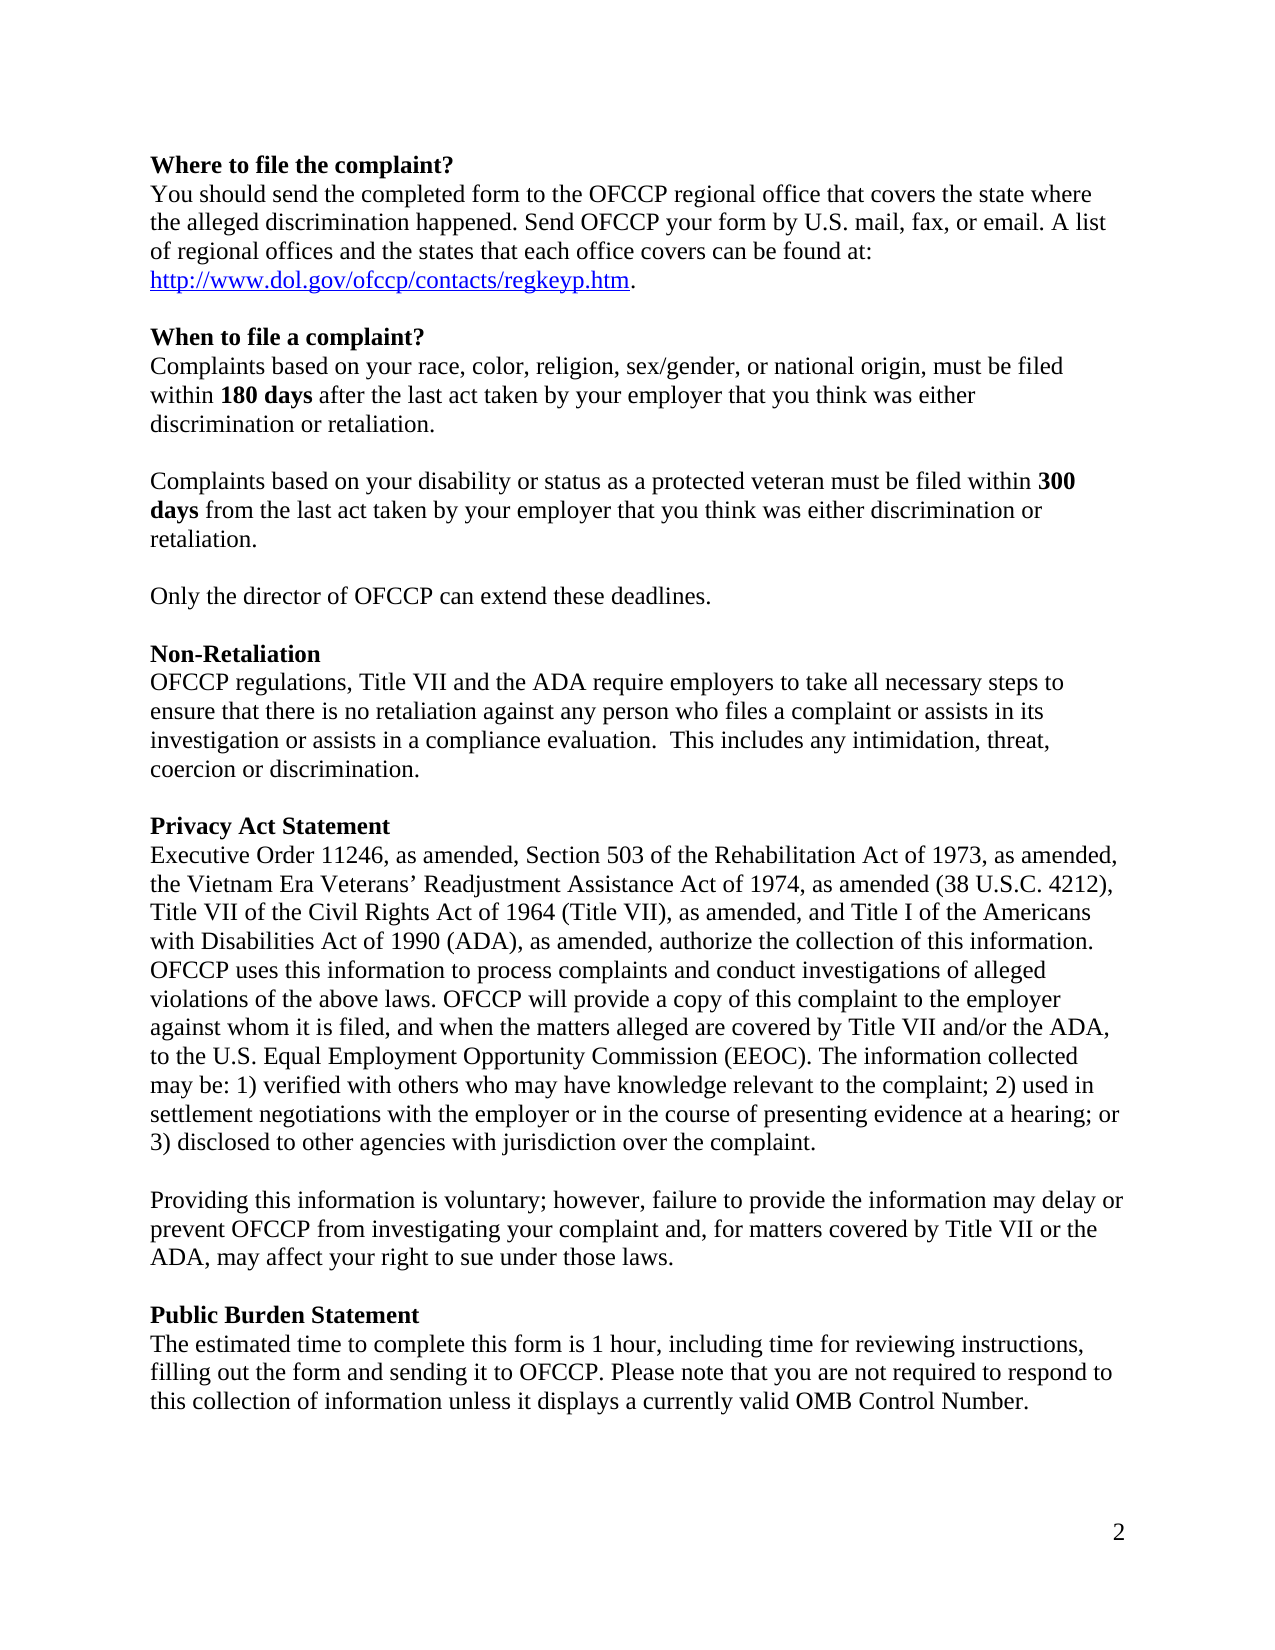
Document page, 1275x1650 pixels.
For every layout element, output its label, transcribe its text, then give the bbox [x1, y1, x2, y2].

text OFCCP regulations, Title VII and the ADA require employers to take all necessary steps to ensure that there is no retaliation against any person who files a complaint or assists in its investigation or assists in a compliance evaluation. This includes any intimidation, threat, coercion or discrimination. [150, 667, 1125, 782]
text Public Burden Statement [150, 1300, 1125, 1329]
text When to file a complaint? [150, 322, 1125, 351]
text The estimated time to complete this form is 1 hour, including time for reviewing instructions, filling out the form and sending it to OFCCP. Please note that you are not required to respond to this collection of information unless it displays a currently valid OMB Control Number. [150, 1329, 1125, 1415]
text Only the director of OFCCP can extend these deadlines. [150, 581, 1125, 610]
text Providing this information is voluntary; however, failure to provide the information may delay or prevent OFCCP from investigating your complaint and, for matters covered by Title VII or the ADA, may affect your right to sue under those laws. [150, 1185, 1125, 1271]
text Non-Retaliation [150, 639, 1125, 667]
text Complaints based on your race, color, religion, sex/gender, or national origin, must be filed within 180 days after the last act taken by your employer that you think was either discrimination or retaliation. [150, 351, 1125, 437]
text Complaints based on your disability or status as a protected veteran must be filed within 300 days from the last act taken by your employer that you think was either discrimination or retaliation. [150, 466, 1125, 552]
text Where to file the complaint? [150, 150, 1125, 179]
text Privacy Act Statement [150, 811, 1125, 840]
text You should send the completed form to the OFCCP regional office that covers the state where the alleged discrimination happened. Send OFCCP your form by U.S. mail, fax, or email. A list of regional offices and the states that each office covers can be found at: http://www.dol.gov/ofccp/contacts/regkeyp.htm. [150, 179, 1125, 294]
text Executive Order 11246, as amended, Section 503 of the Rehabilitation Act of 1973, as amended, the Vietnam Era Veterans’ Readjustment Assistance Act of 1974, as amended (38 U.S.C. 4212), Title VII of the Civil Rights Act of 1964 (Title VII), as amended, and Title I of the Americans with Disabilities Act of 1990 (ADA), as amended, authorize the collection of this information. OFCCP uses this information to process complaints and conduct investigations of alleged violations of the above laws. OFCCP will provide a copy of this complaint to the employer against whom it is filed, and when the matters alleged are covered by Title VII and/or the ADA, to the U.S. Equal Employment Opportunity Commission (EEOC). The information collected may be: 1) verified with others who may have knowledge relevant to the complaint; 2) used in settlement negotiations with the employer or in the course of presenting evidence at a hearing; or 3) disclosed to other agencies with jurisdiction over the complaint. [150, 840, 1125, 1156]
